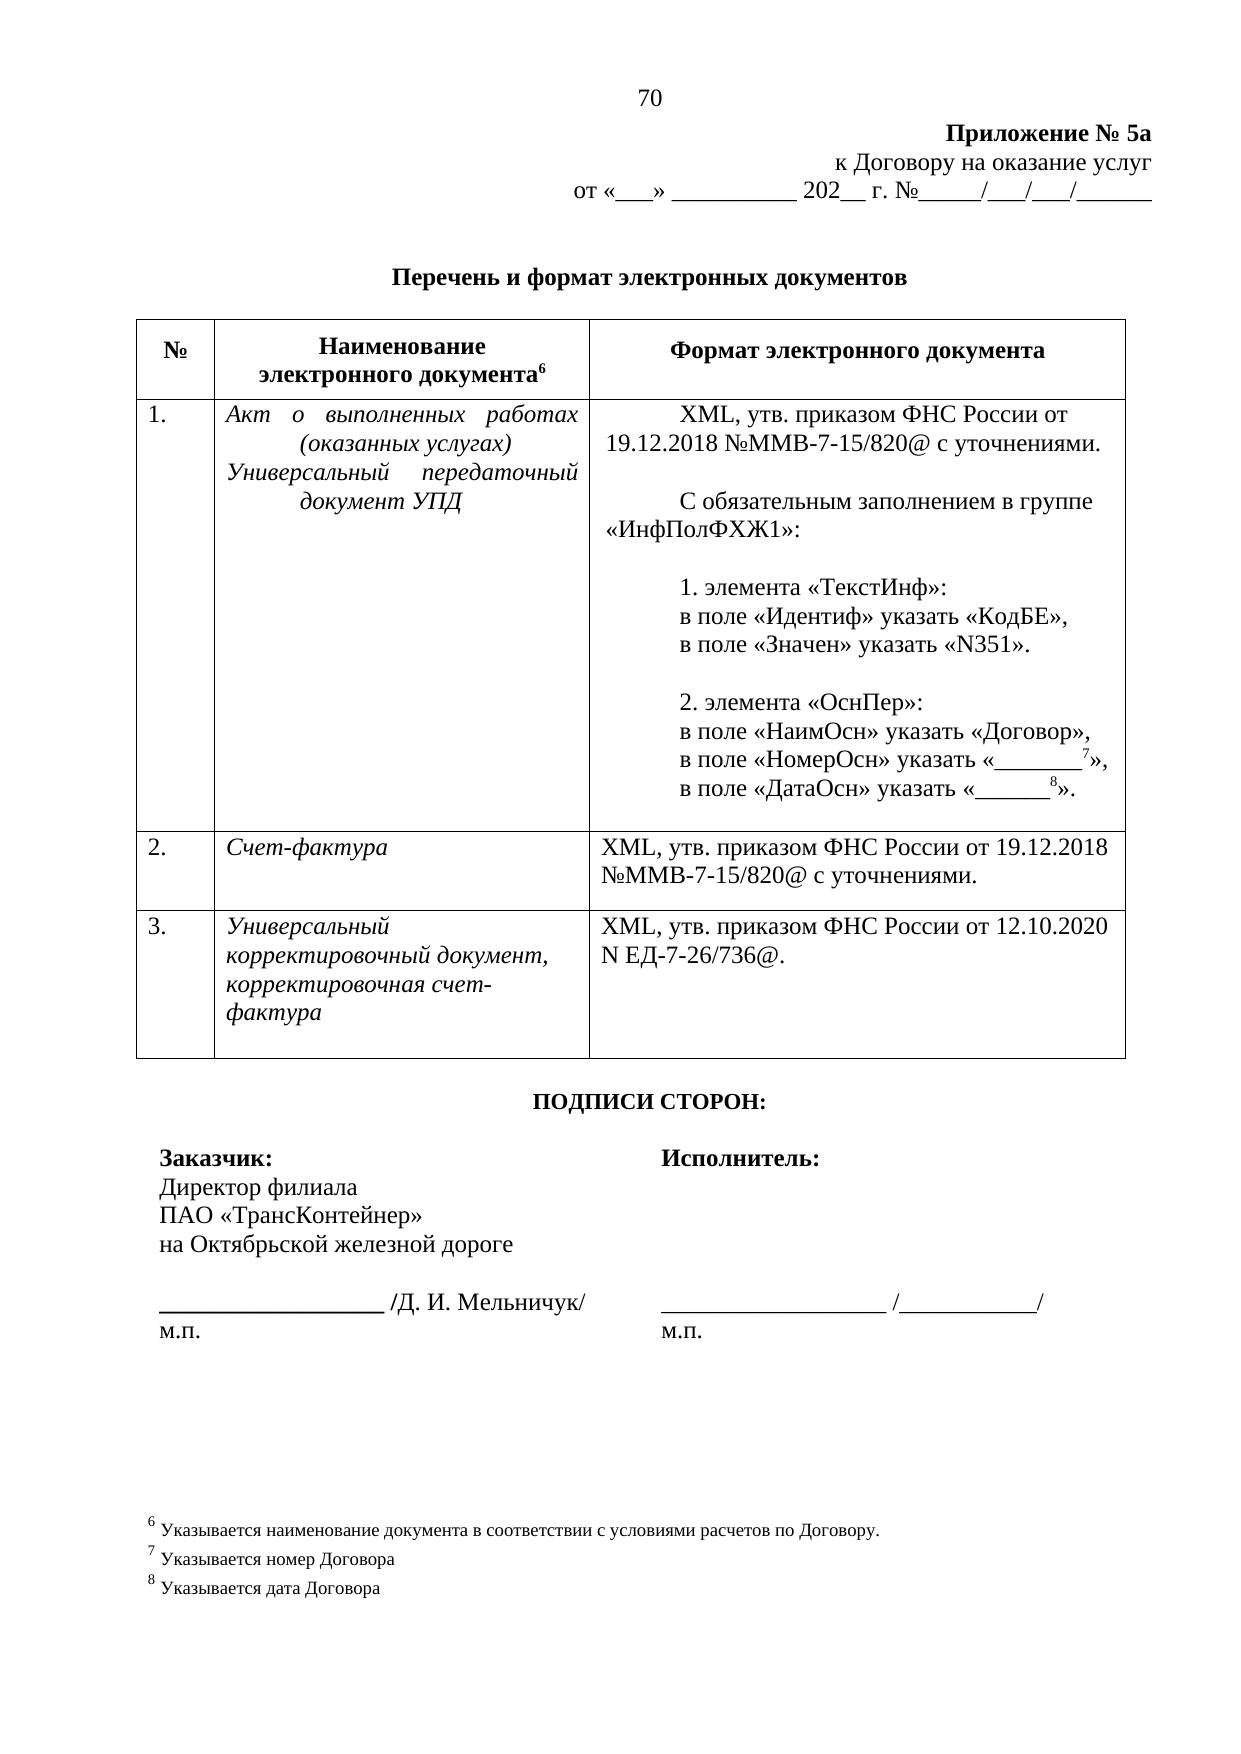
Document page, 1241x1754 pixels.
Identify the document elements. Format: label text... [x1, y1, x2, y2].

table_cell 1. [137, 400, 214, 831]
table_header Формат электронного документа [590, 320, 1125, 398]
table_cell Универсальный корректировочный документ, корректировочная счет-фактура [215, 911, 589, 1058]
table_header Исполнитель: __________________ /___________/ м.п. [650, 1143, 1152, 1344]
table_cell 3. [137, 911, 214, 1058]
table_cell Акт о выполненных работах (оказанных услугах) Универсальный передаточный документ УПД [215, 400, 589, 831]
table_header Наименование электронного документа [215, 320, 589, 398]
table_cell XML, утв. приказом ФНС России от 19.12.2018 №ММВ-7-15/820@ с уточнениями. С обязательным заполнением в группе «ИнфПолФХЖ1»: 1. элемента «ТекстИнф»: в поле «Идентиф» указать «КодБЕ», в поле «Значен» указать «N351». 2. элемента «ОснПер»: в поле «НаимОсн» указать «Договор», в поле «НомерОсн» указать «_______», в поле «ДатаОсн» указать «______». [590, 400, 1125, 831]
table_cell Счет-фактура [215, 832, 589, 910]
text Перечень и формат электронных документов [148, 262, 1152, 291]
text от «___» __________ 202__ г. №_____/___/___/______ [148, 176, 1152, 204]
table_cell XML, утв. приказом ФНС России от 19.12.2018 №ММВ-7-15/820@ с уточнениями. [590, 832, 1125, 910]
text ПОДПИСИ СТОРОН: [148, 1088, 1152, 1114]
table_cell 2. [137, 832, 214, 910]
table_cell XML, утв. приказом ФНС России от 12.10.2020 N ЕД-7-26/736@. [590, 911, 1125, 1058]
table_header Заказчик: Директор филиала ПАО «ТрансКонтейнер» на Октябрьской железной дороге __________________ /Д. И. Мельничук/ м.п. [148, 1143, 650, 1344]
text Приложение № 5а [148, 118, 1152, 147]
text к Договору на оказание услуг [148, 147, 1152, 176]
table_header № [137, 320, 214, 398]
